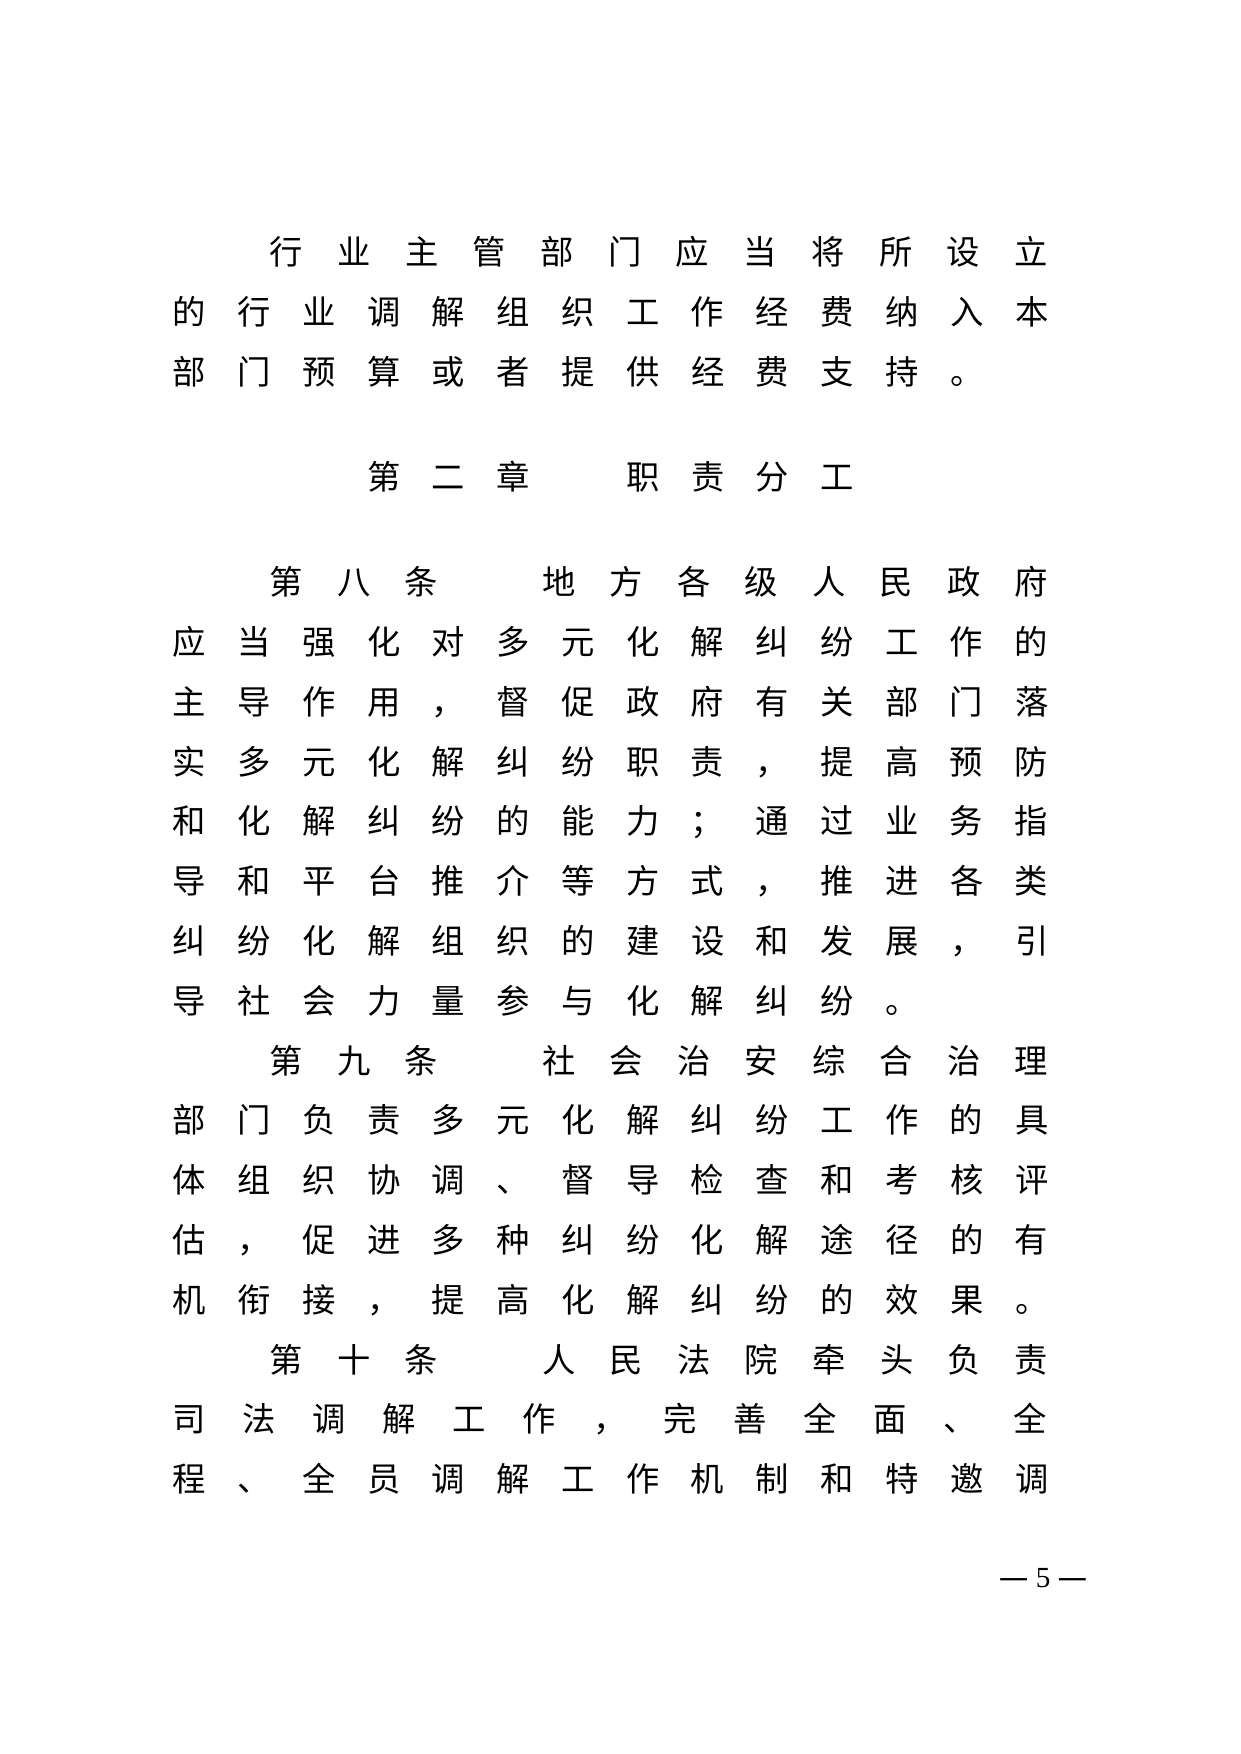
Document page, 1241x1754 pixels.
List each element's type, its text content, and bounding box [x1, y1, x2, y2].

text 第九条 社会治安综合治理部门负责多元化解纠纷工作的具体组织协调、督导检查和考核评估，促进多种纠纷化解途径的有机衔接，提高化解纠纷的效果。 [172, 1029, 1079, 1328]
text 第八条 地方各级人民政府应当强化对多元化解纠纷工作的主导作用，督促政府有关部门落实多元化解纠纷职责，提高预防和化解纠纷的能力；通过业务指导和平台推介等方式，推进各类纠纷化解组织的建设和发展，引导社会力量参与化解纠纷。 [172, 550, 1079, 1029]
text 行业主管部门应当将所设立的行业调解组织工作经费纳入本部门预算或者提供经费支持。 [172, 220, 1079, 399]
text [172, 1328, 1079, 1507]
text 第二章 职责分工 [172, 445, 1079, 505]
